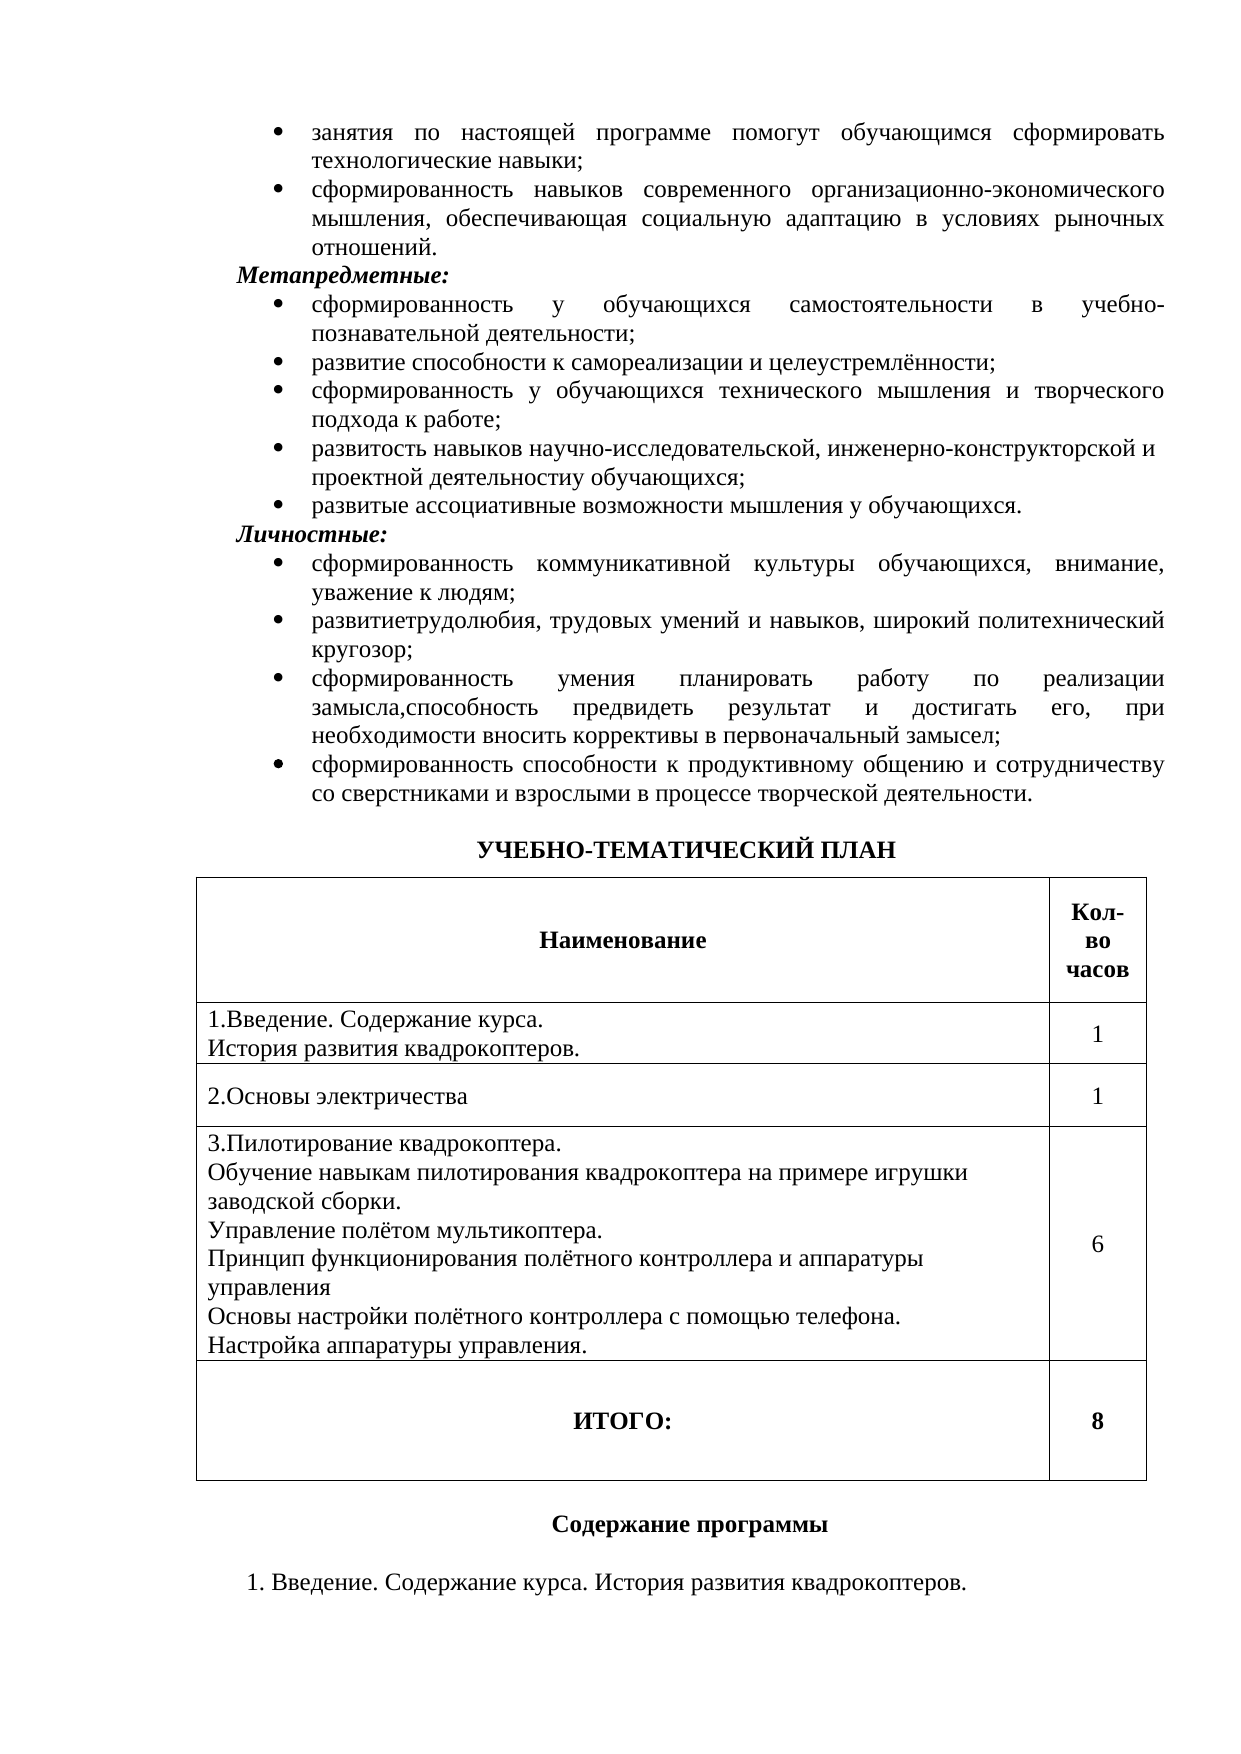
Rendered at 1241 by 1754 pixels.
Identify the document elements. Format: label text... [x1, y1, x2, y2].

table_cell ИТОГО: [197, 1361, 1049, 1480]
table_header Наименование [197, 878, 1049, 1002]
list занятия по настоящей программе помогут обучающимся сформировать технологические навыки; [274, 117, 1165, 174]
text Метапредметные: [177, 260, 1165, 289]
list сформированность коммуникативной культуры обучающихся, внимание, уважение к людям; [274, 548, 1165, 605]
table_header Кол-во часов [1050, 878, 1146, 1002]
list Введение. Содержание курса. История развития квадрокоптеров. [177, 1567, 1165, 1596]
table_cell 1 [1050, 1003, 1146, 1063]
table_cell 1.Введение. Содержание курса. История развития квадрокоптеров. [197, 1003, 1049, 1063]
table_cell 1 [1050, 1064, 1146, 1126]
list развитие способности к самореализации и целеустремлённости; [274, 347, 1165, 375]
list развитые ассоциативные возможности мышления у обучающихся. [274, 490, 1165, 519]
table_cell 6 [1050, 1127, 1146, 1360]
list сформированность у обучающихся технического мышления и творческого подхода к работе; [274, 375, 1165, 433]
text Содержание программы [215, 1509, 1165, 1538]
table_cell 2.Основы электричества [197, 1064, 1049, 1126]
list сформированность навыков современного организационно-экономического мышления, обеспечивающая социальную адаптацию в условиях рыночных отношений. [274, 174, 1165, 260]
table_cell 3.Пилотирование квадрокоптера. Обучение навыкам пилотирования квадрокоптера на примере игрушки заводской сборки. Управление полётом мультикоптера. Принцип функционирования полётного контроллера и аппаратуры управления Основы настройки полётного контроллера с помощью телефона. Настройка аппаратуры управления. [197, 1127, 1049, 1360]
list развитость навыков научно-исследовательской, инженерно-конструкторской и проектной деятельностиу обучающихся; [274, 433, 1165, 490]
list развитиетрудолюбия, трудовых умений и навыков, широкий политехнический кругозор; [274, 605, 1165, 663]
list сформированность способности к продуктивному общению и сотрудничеству со сверстниками и взрослыми в процессе творческой деятельности. [274, 749, 1165, 807]
table_cell 8 [1050, 1361, 1146, 1480]
text Личностные: [177, 519, 1165, 548]
subtitle УЧЕБНО-ТЕМАТИЧЕСКИЙ ПЛАН [207, 835, 1165, 864]
list сформированность умения планировать работу по реализации замысла,способность предвидеть результат и достигать его, при необходимости вносить коррективы в первоначальный замысел; [274, 663, 1165, 749]
list сформированность у обучающихся самостоятельности в учебно-познавательной деятельности; [274, 289, 1165, 347]
